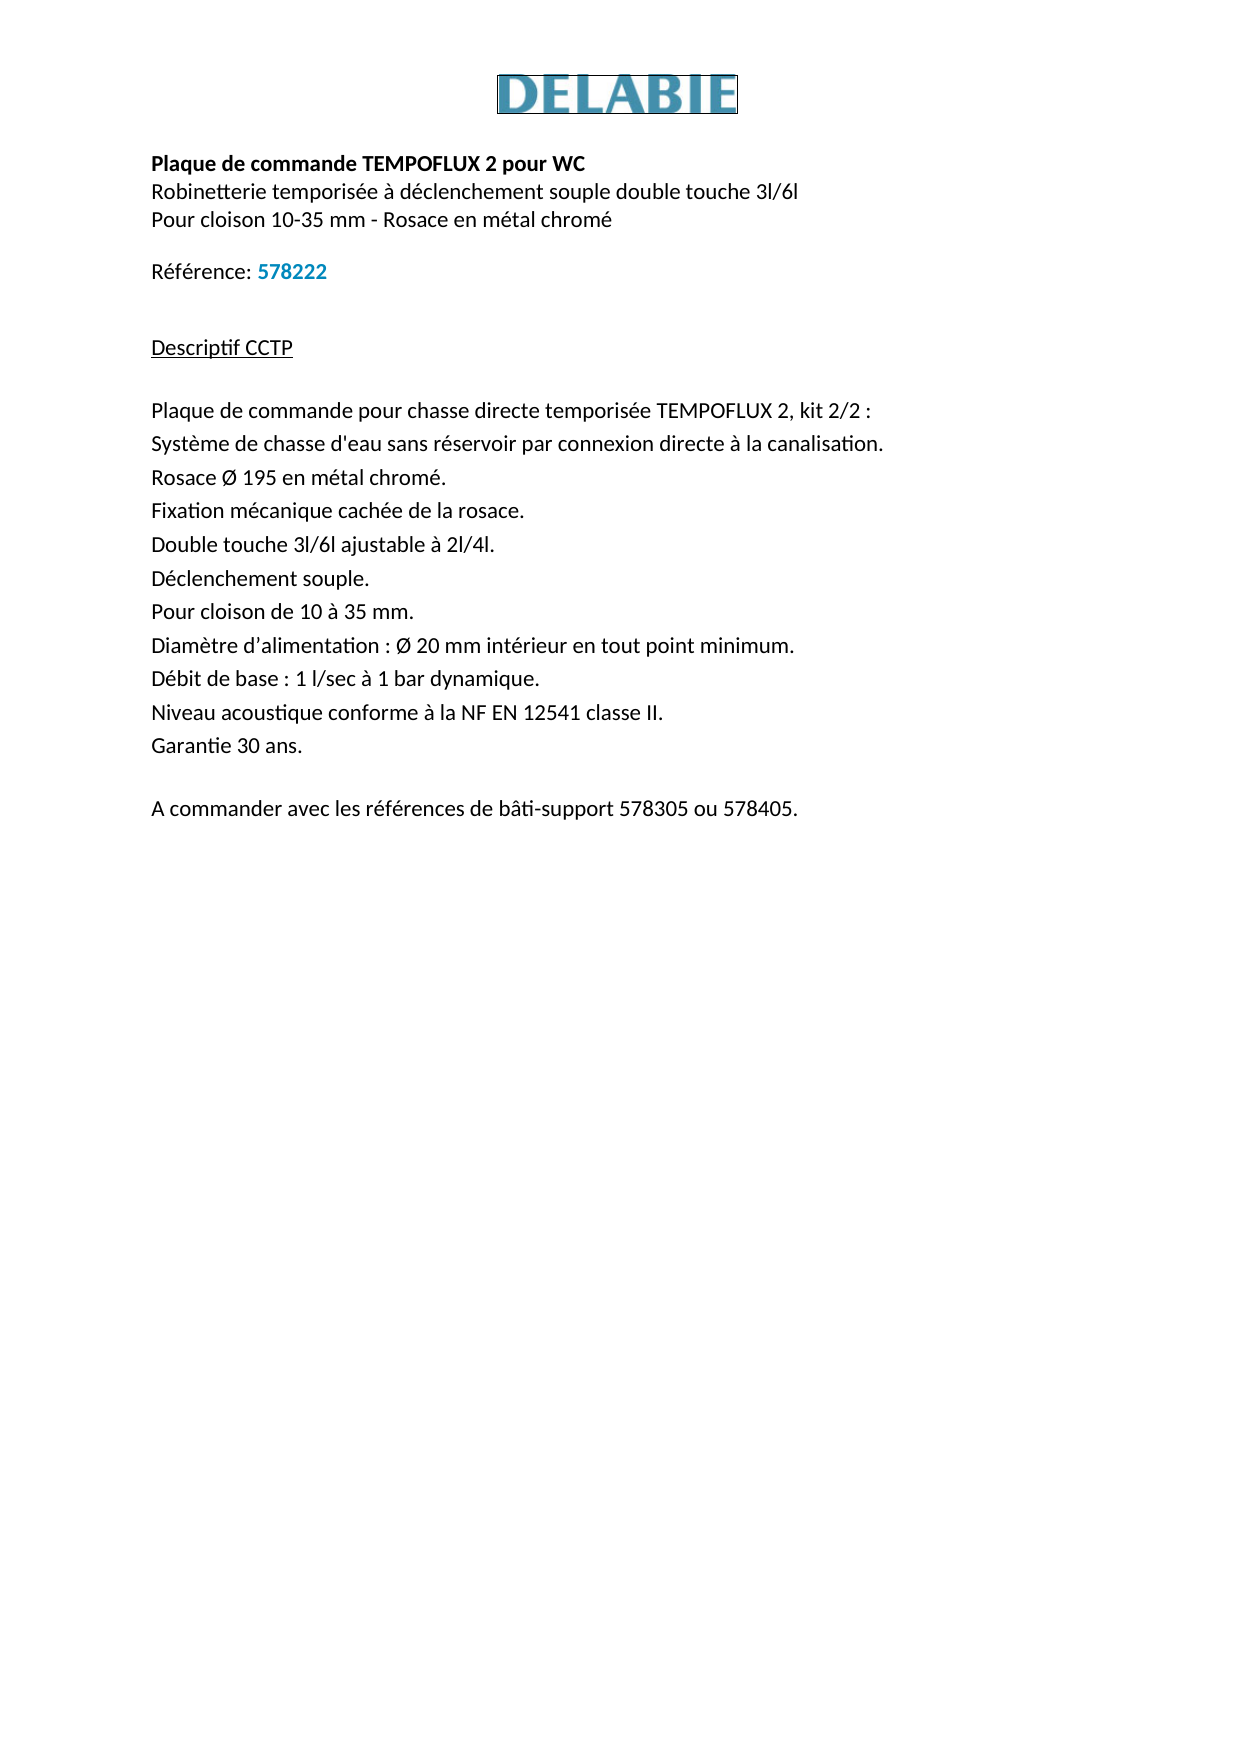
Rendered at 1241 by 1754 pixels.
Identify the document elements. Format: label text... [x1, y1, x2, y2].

text Système de chasse d'eau sans réservoir par connexion directe à la canalisation. [151, 429, 1084, 458]
text Pour cloison de 10 à 35 mm. [151, 597, 1084, 625]
text A commander avec les références de bâti-support 578305 ou 578405. [151, 794, 1084, 822]
text Fixation mécanique cachée de la rosace. [151, 497, 1084, 525]
text Débit de base : 1 l/sec à 1 bar dynamique. [151, 664, 1084, 692]
text Pour cloison 10-35 mm - Rosace en métal chromé [151, 205, 1084, 233]
text Niveau acoustique conforme à la NF EN 12541 classe II. [151, 698, 1084, 726]
text Garantie 30 ans. [151, 731, 1084, 759]
text Diamètre d’alimentation : Ø 20 mm intérieur en tout point minimum. [151, 631, 1084, 659]
text Descriptif CCTP [151, 333, 1084, 361]
text Plaque de commande pour chasse directe temporisée TEMPOFLUX 2, kit 2/2 : [151, 396, 1084, 424]
picture [498, 76, 737, 113]
text Robinetterie temporisée à déclenchement souple double touche 3l/6l [151, 177, 1084, 205]
text Plaque de commande TEMPOFLUX 2 pour WC [151, 149, 1084, 177]
text Référence: 578222 [151, 257, 1084, 285]
text Déclenchement souple. [151, 564, 1084, 592]
text Rosace Ø 195 en métal chromé. [151, 463, 1084, 491]
text Double touche 3l/6l ajustable à 2l/4l. [151, 530, 1084, 558]
